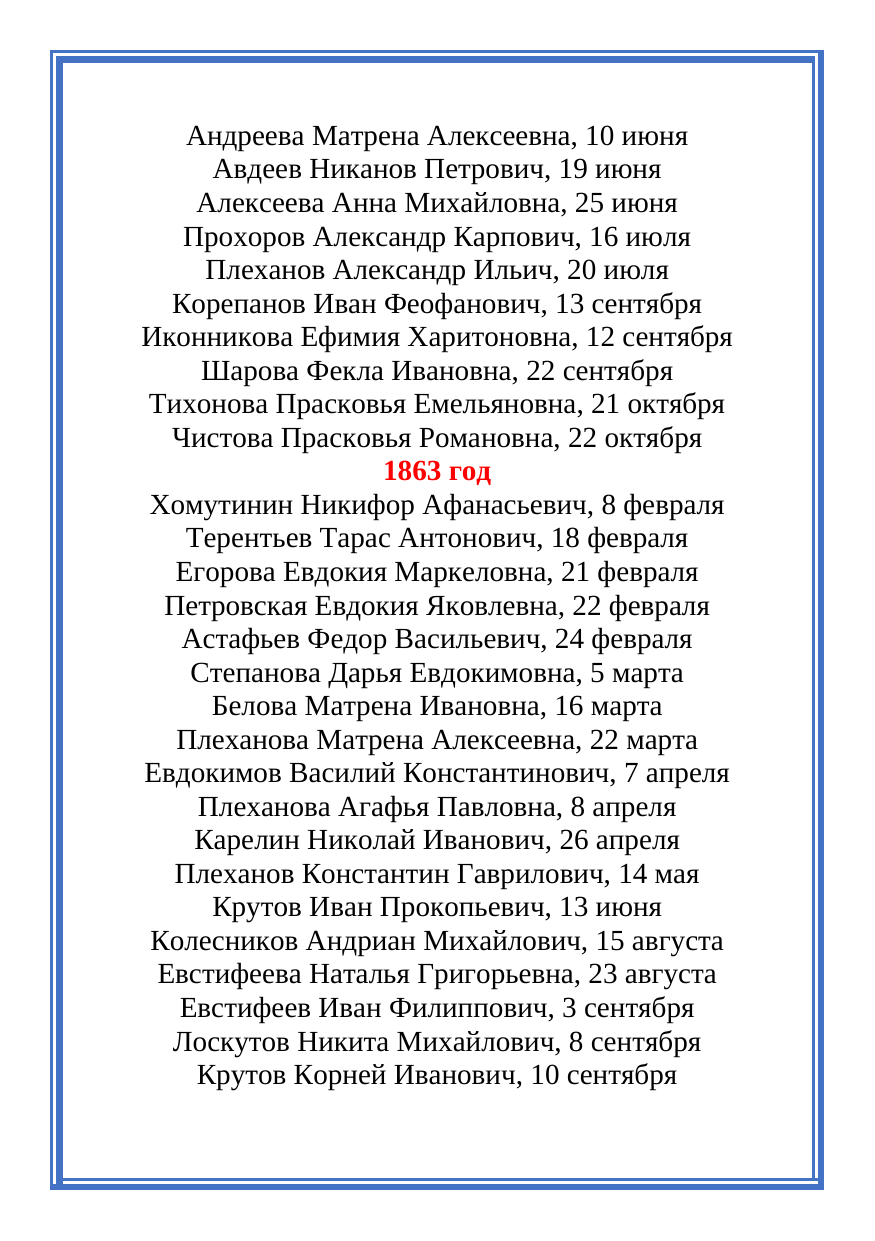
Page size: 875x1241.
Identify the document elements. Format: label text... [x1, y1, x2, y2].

text Тихонова Прасковья Емельяновна, 21 октября [74, 386, 800, 420]
text Петровская Евдокия Яковлевна, 22 февраля [74, 588, 800, 621]
text Шарова Фекла Ивановна, 22 сентября [74, 353, 800, 386]
text Чистова Прасковья Романовна, 22 октября [74, 420, 800, 453]
text Евстифеев Иван Филиппович, 3 сентября [74, 990, 800, 1024]
text Лоскутов Никита Михайлович, 8 сентября [74, 1024, 800, 1057]
text Крутов Корней Иванович, 10 сентября [74, 1057, 800, 1091]
text Терентьев Тарас Антонович, 18 февраля [74, 521, 800, 554]
text Авдеев Никанов Петрович, 19 июня [74, 152, 800, 185]
text Плеханов Константин Гаврилович, 14 мая [74, 856, 800, 889]
text Алексеева Анна Михайловна, 25 июня [74, 185, 800, 219]
text Плеханова Агафья Павловна, 8 апреля [74, 789, 800, 822]
text Плеханова Матрена Алексеевна, 22 марта [74, 722, 800, 755]
text Корепанов Иван Феофанович, 13 сентября [74, 286, 800, 319]
text Карелин Николай Иванович, 26 апреля [74, 822, 800, 856]
text Прохоров Александр Карпович, 16 июля [74, 219, 800, 252]
text 1863 год [74, 453, 800, 487]
text Хомутинин Никифор Афанасьевич, 8 февраля [74, 487, 800, 521]
text Астафьев Федор Васильевич, 24 февраля [74, 621, 800, 655]
text Иконникова Ефимия Харитоновна, 12 сентября [74, 319, 800, 353]
text Белова Матрена Ивановна, 16 марта [74, 688, 800, 722]
text Евдокимов Василий Константинович, 7 апреля [74, 755, 800, 789]
text Степанова Дарья Евдокимовна, 5 марта [74, 655, 800, 688]
text Егорова Евдокия Маркеловна, 21 февраля [74, 554, 800, 588]
text Андреева Матрена Алексеевна, 10 июня [74, 118, 800, 152]
text Колесников Андриан Михайлович, 15 августа [74, 923, 800, 957]
text Крутов Иван Прокопьевич, 13 июня [74, 889, 800, 923]
text Плеханов Александр Ильич, 20 июля [74, 252, 800, 286]
text Евстифеева Наталья Григорьевна, 23 августа [74, 957, 800, 990]
